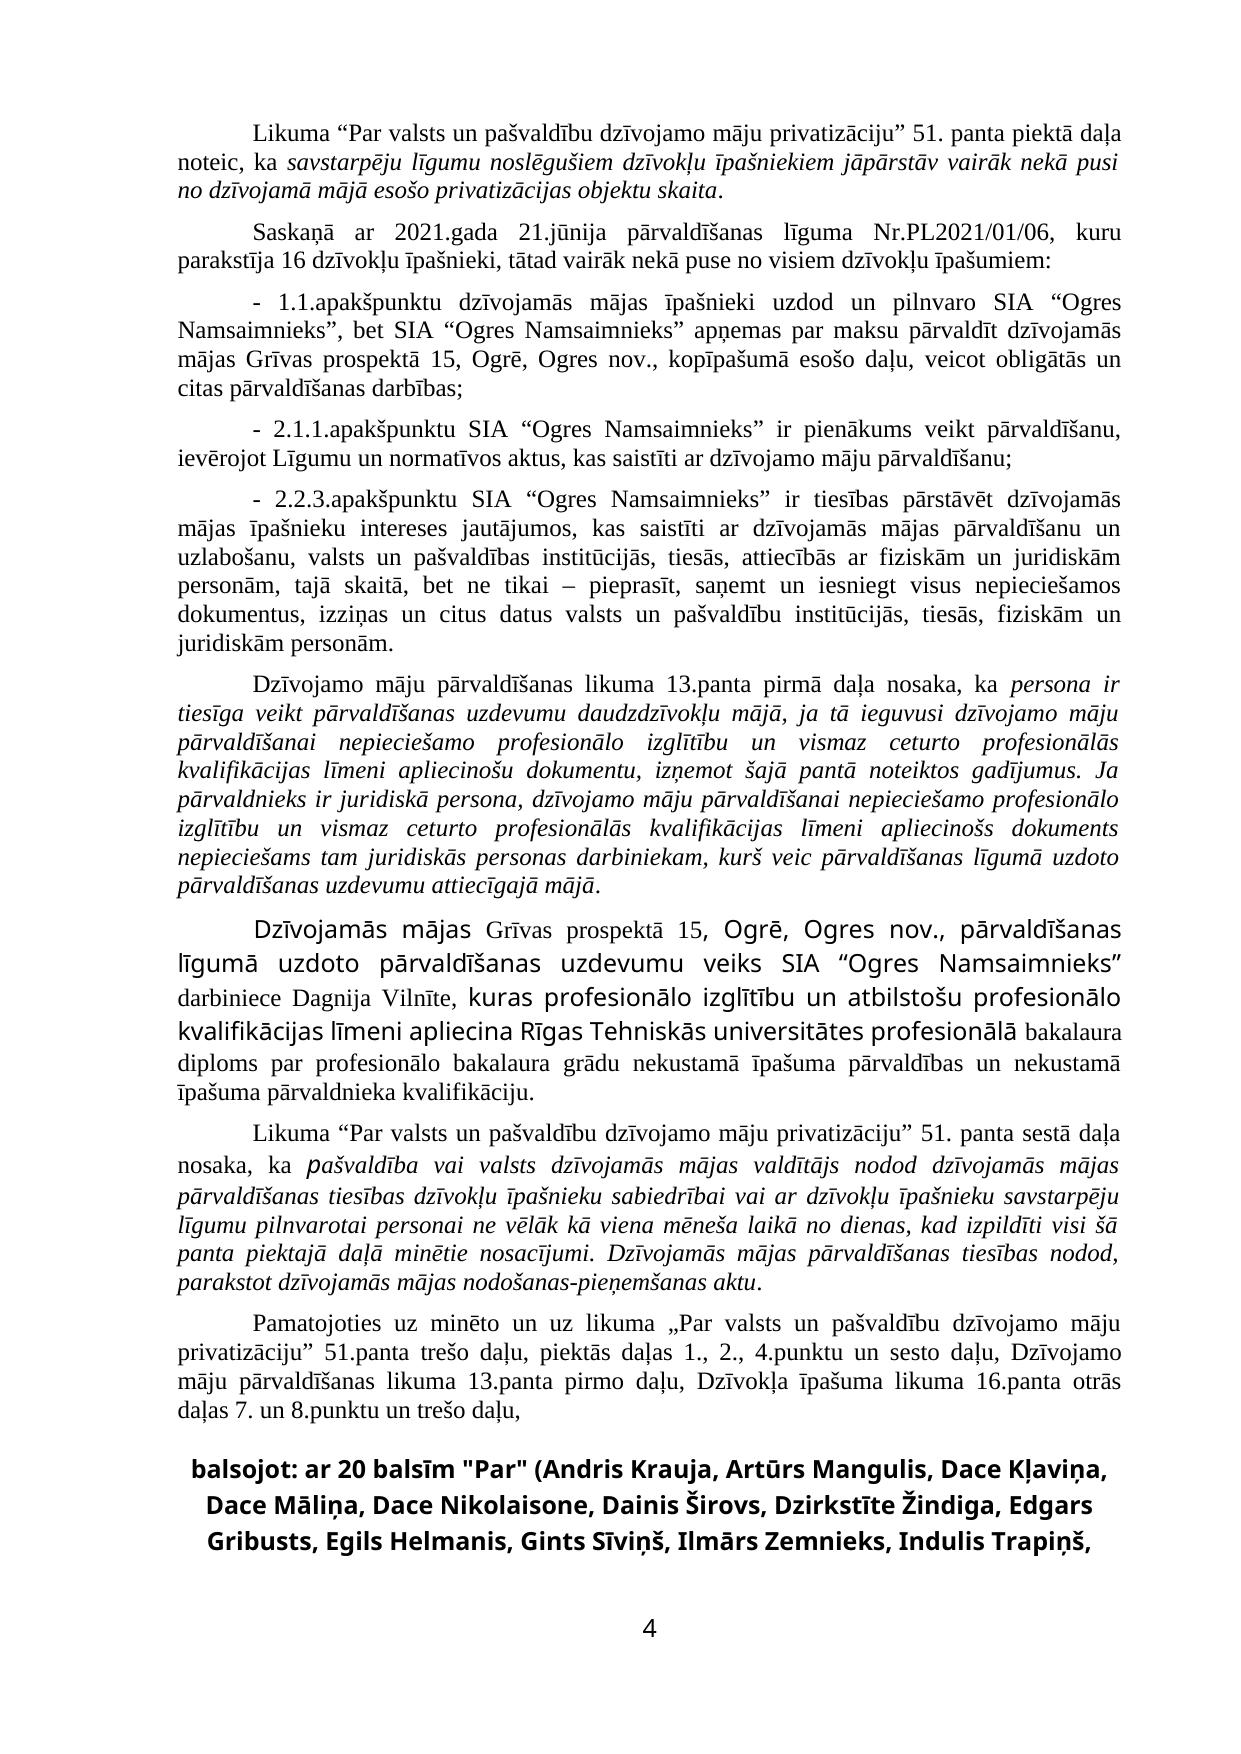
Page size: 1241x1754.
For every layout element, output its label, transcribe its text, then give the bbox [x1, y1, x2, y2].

text Saskaņā ar 2021.gada 21.jūnija pārvaldīšanas līguma Nr.PL2021/01/06, kuru parakstīja 16 dzīvokļu īpašnieki, tātad vairāk nekā puse no visiem dzīvokļu īpašumiem: [177, 217, 1122, 274]
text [177, 1452, 1122, 1558]
text Dzīvojamo māju pārvaldīšanas likuma 13.panta pirmā daļa nosaka, ka persona ir tiesīga veikt pārvaldīšanas uzdevumu daudzdzīvokļu mājā, ja tā ieguvusi dzīvojamo māju pārvaldīšanai nepieciešamo profesionālo izglītību un vismaz ceturto profesionālās kvalifikācijas līmeni apliecinošu dokumentu, izņemot šajā pantā noteiktos gadījumus. Ja pārvaldnieks ir juridiskā persona, dzīvojamo māju pārvaldīšanai nepieciešamo profesionālo izglītību un vismaz ceturto profesionālās kvalifikācijas līmeni apliecinošs dokuments nepieciešams tam juridiskās personas darbiniekam, kurš veic pārvaldīšanas līgumā uzdoto pārvaldīšanas uzdevumu attiecīgajā mājā. [177, 669, 1122, 899]
text - 2.2.3.apakšpunktu SIA “Ogres Namsaimnieks” ir tiesības pārstāvēt dzīvojamās mājas īpašnieku intereses jautājumos, kas saistīti ar dzīvojamās mājas pārvaldīšanu un uzlabošanu, valsts un pašvaldības institūcijās, tiesās, attiecībās ar fiziskām un juridiskām personām, tajā skaitā, bet ne tikai – pieprasīt, saņemt un iesniegt visus nepieciešamos dokumentus, izziņas un citus datus valsts un pašvaldību institūcijās, tiesās, fiziskām un juridiskām personām. [177, 484, 1122, 657]
text Likuma “Par valsts un pašvaldību dzīvojamo māju privatizāciju” 51. panta piektā daļa noteic, ka savstarpēju līgumu noslēgušiem dzīvokļu īpašniekiem jāpārstāv vairāk nekā pusi no dzīvojamā mājā esošo privatizācijas objektu skaita. [177, 118, 1122, 204]
text Likuma “Par valsts un pašvaldību dzīvojamo māju privatizāciju” 51. panta sestā daļa nosaka, ka pašvaldība vai valsts dzīvojamās mājas valdītājs nodod dzīvojamās mājas pārvaldīšanas tiesības dzīvokļu īpašnieku sabiedrībai vai ar dzīvokļu īpašnieku savstarpēju līgumu pilnvarotai personai ne vēlāk kā viena mēneša laikā no dienas, kad izpildīti visi šā panta piektajā daļā minētie nosacījumi. Dzīvojamās mājas pārvaldīšanas tiesības nodod, parakstot dzīvojamās mājas nodošanas-pieņemšanas aktu. [177, 1118, 1122, 1296]
text - 1.1.apakšpunktu dzīvojamās mājas īpašnieki uzdod un pilnvaro SIA “Ogres Namsaimnieks”, bet SIA “Ogres Namsaimnieks” apņemas par maksu pārvaldīt dzīvojamās mājas Grīvas prospektā 15, Ogrē, Ogres nov., kopīpašumā esošo daļu, veicot obligātās un citas pārvaldīšanas darbības; [177, 287, 1122, 402]
text Pamatojoties uz minēto un uz likuma „Par valsts un pašvaldību dzīvojamo māju privatizāciju” 51.panta trešo daļu, piektās daļas 1., 2., 4.punktu un sesto daļu, Dzīvojamo māju pārvaldīšanas likuma 13.panta pirmo daļu, Dzīvokļa īpašuma likuma 16.panta otrās daļas 7. un 8.punktu un trešo daļu, [177, 1308, 1122, 1423]
text - 2.1.1.apakšpunktu SIA “Ogres Namsaimnieks” ir pienākums veikt pārvaldīšanu, ievērojot Līgumu un normatīvos aktus, kas saistīti ar dzīvojamo māju pārvaldīšanu; [177, 414, 1122, 472]
text Dzīvojamās mājas Grīvas prospektā 15, Ogrē, Ogres nov., pārvaldīšanas līgumā uzdoto pārvaldīšanas uzdevumu veiks SIA “Ogres Namsaimnieks” darbiniece Dagnija Vilnīte, kuras profesionālo izglītību un atbilstošu profesionālo kvalifikācijas līmeni apliecina Rīgas Tehniskās universitātes profesionālā bakalaura diploms par profesionālo bakalaura grādu nekustamā īpašuma pārvaldības un nekustamā īpašuma pārvaldnieka kvalifikāciju. [177, 912, 1122, 1106]
